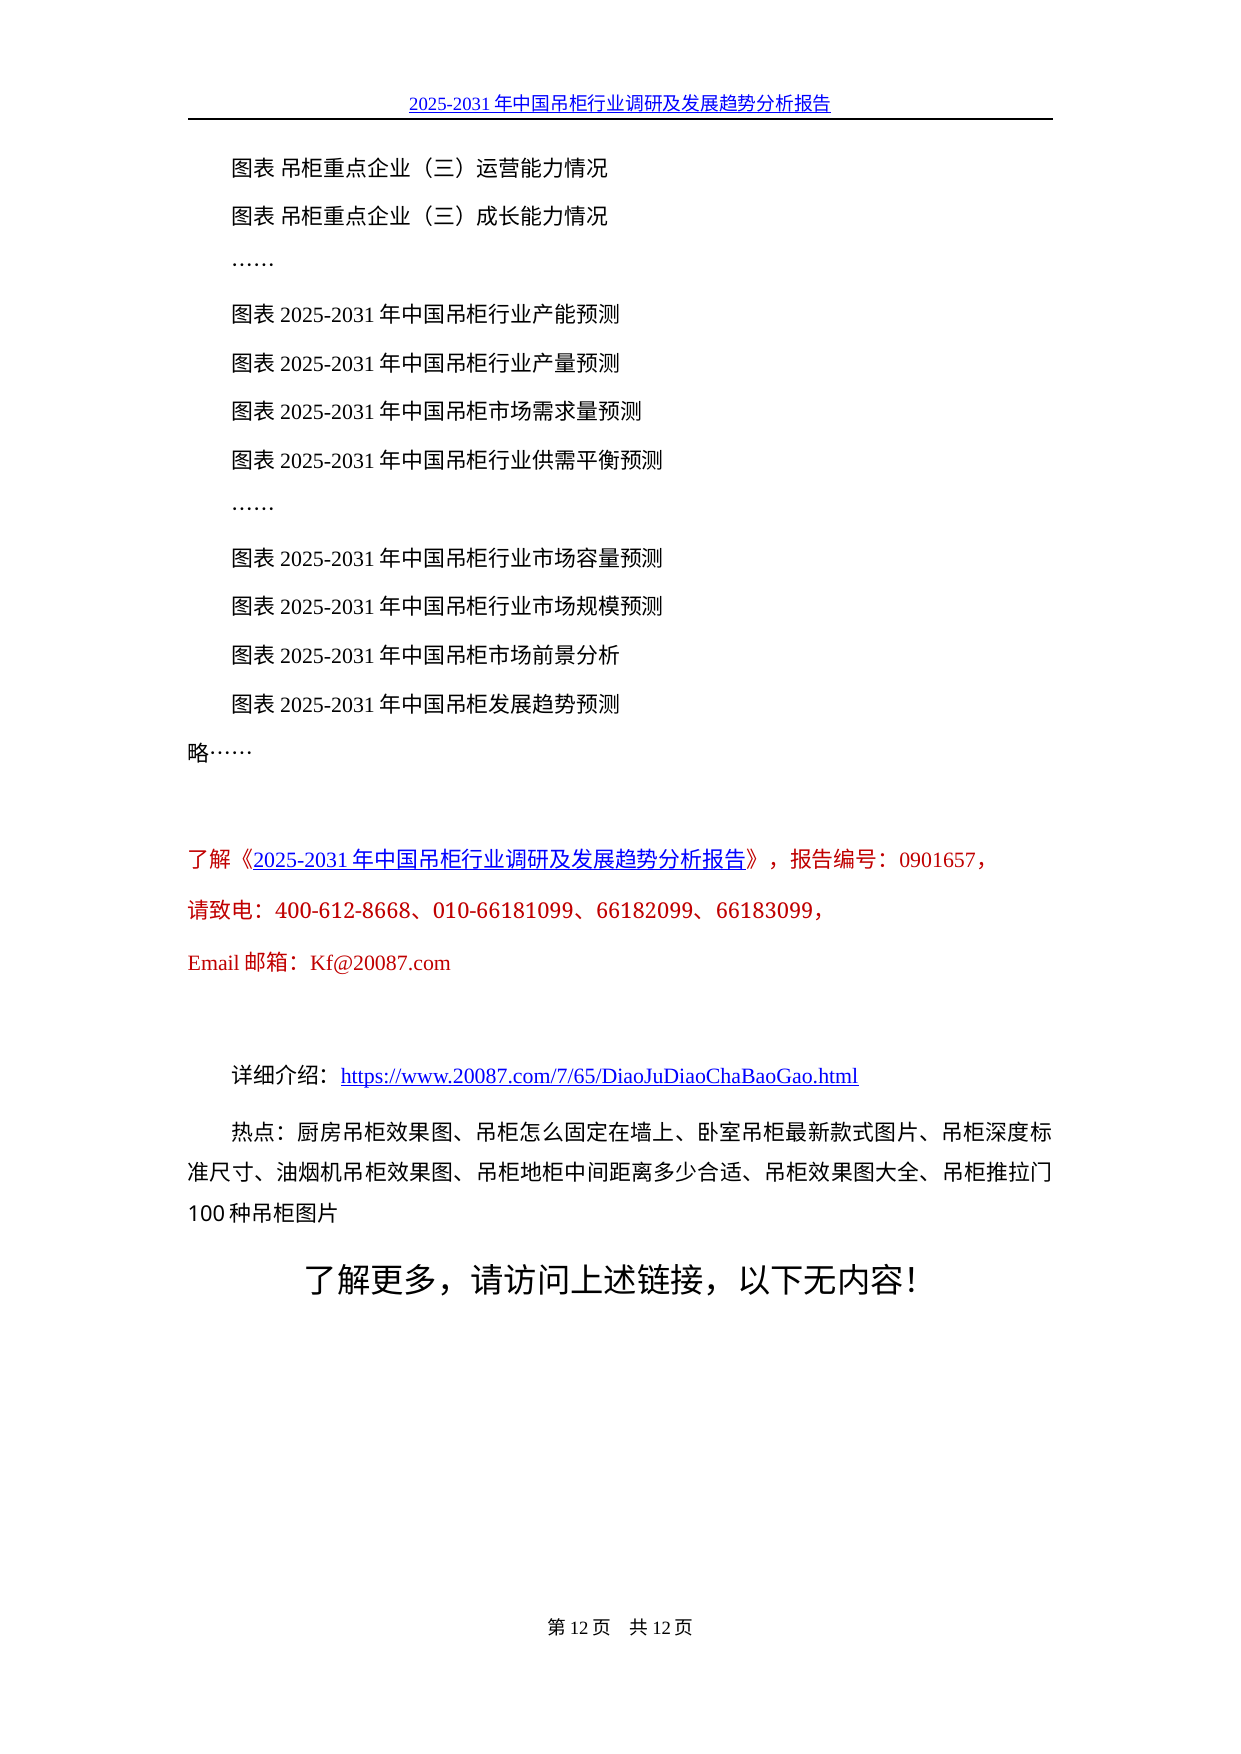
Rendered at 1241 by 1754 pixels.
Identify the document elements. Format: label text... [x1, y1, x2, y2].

text 请致电：400-612-8668、010-66181099、66182099、66183099， [187, 893, 1053, 926]
title 了解更多，请访问上述链接，以下无内容！ [187, 1246, 1053, 1311]
text 详细介绍：https://www.20087.com/7/65/DiaoJuDiaoChaBaoGao.html [187, 1058, 1053, 1090]
text Email邮箱：Kf@20087.com [187, 945, 1053, 977]
text 了解《2025-2031年中国吊柜行业调研及发展趋势分析报告》，报告编号：0901657， [187, 842, 1053, 874]
text 热点：厨房吊柜效果图、吊柜怎么固定在墙上、卧室吊柜最新款式图片、吊柜深度标准尺寸、油烟机吊柜效果图、吊柜地柜中间距离多少合适、吊柜效果图大全、吊柜推拉门、100种吊柜图片 [187, 1114, 1053, 1228]
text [187, 150, 1053, 768]
